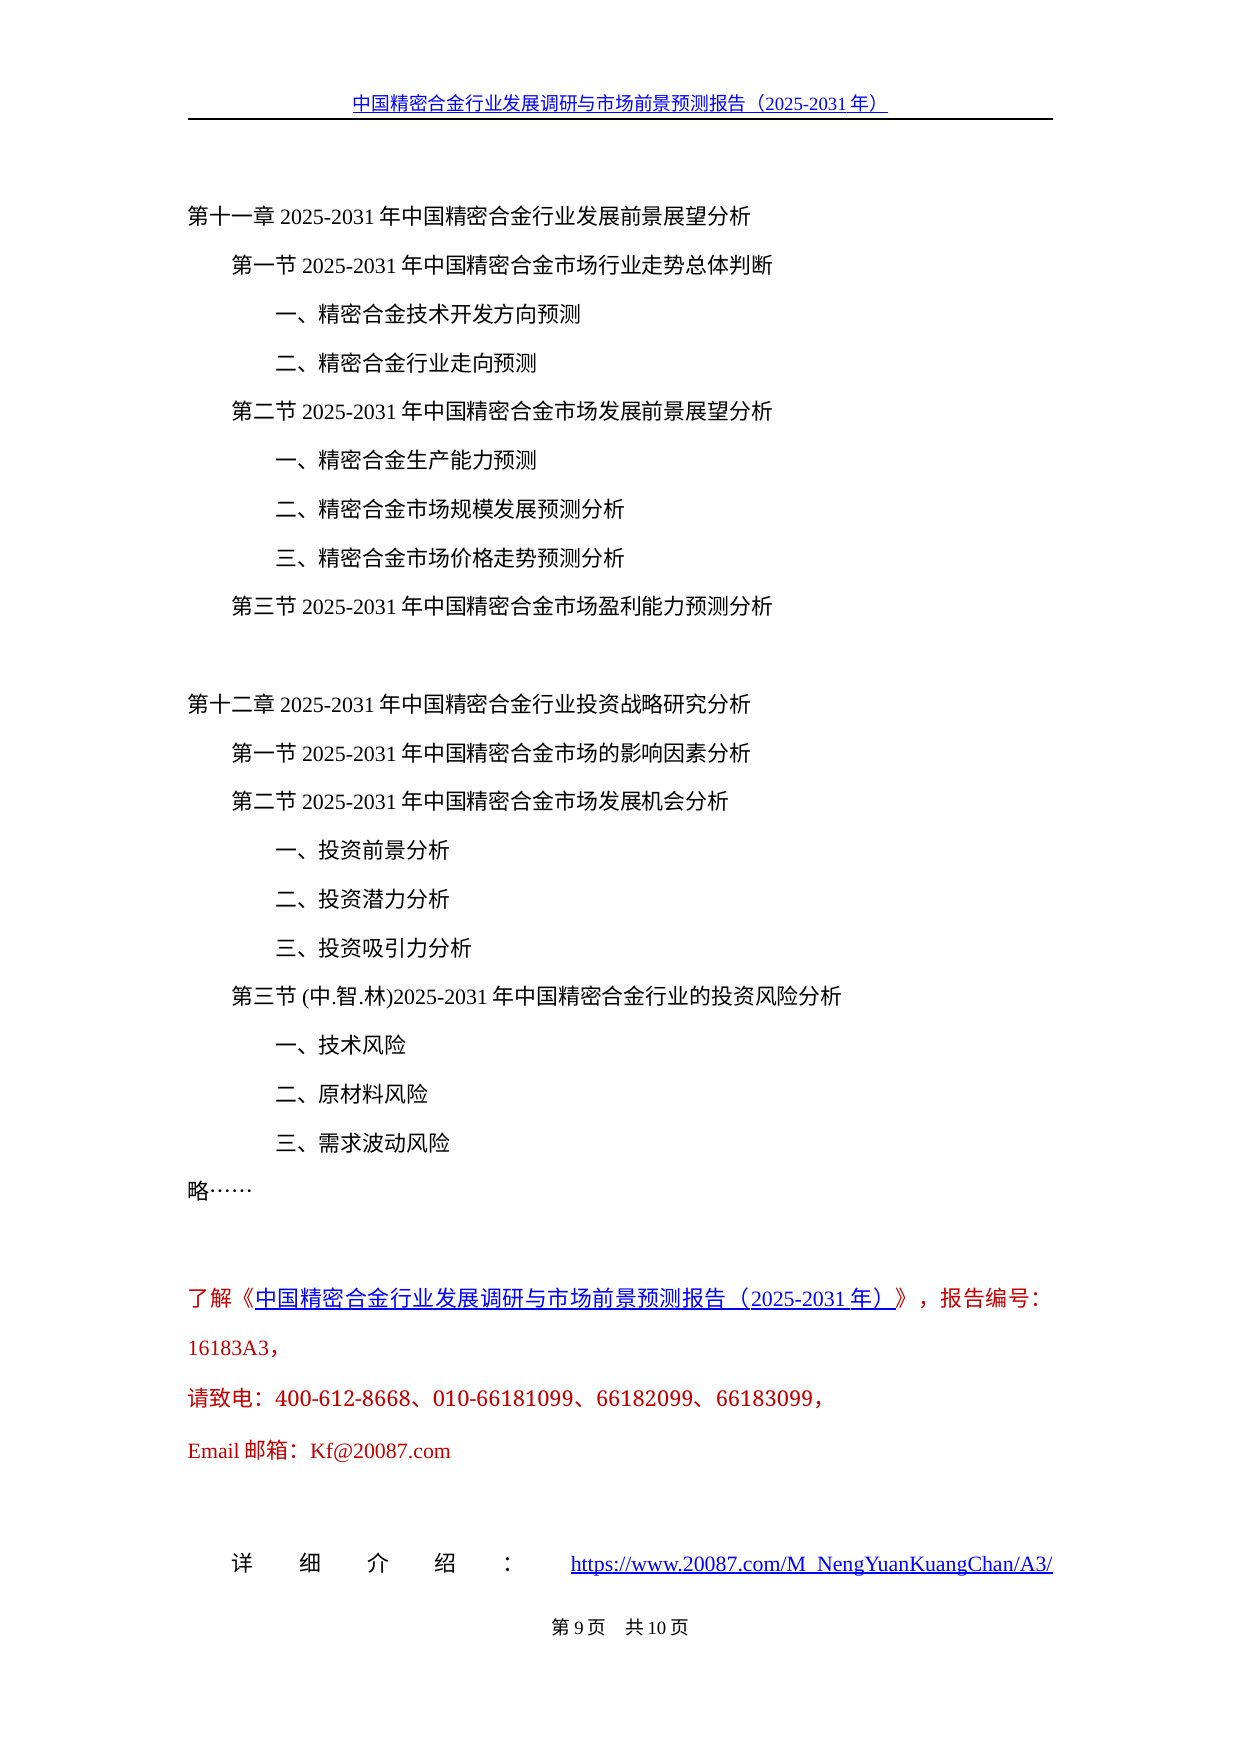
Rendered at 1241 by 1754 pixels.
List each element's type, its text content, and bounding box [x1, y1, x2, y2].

text Email邮箱：Kf@20087.com [187, 1432, 1053, 1465]
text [187, 150, 1053, 1206]
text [187, 1545, 1053, 1578]
text 了解《中国精密合金行业发展调研与市场前景预测报告（2025-2031年）》，报告编号：16183A3， [187, 1280, 1053, 1362]
text 请致电：400-612-8668、010-66181099、66182099、66183099， [187, 1381, 1053, 1413]
